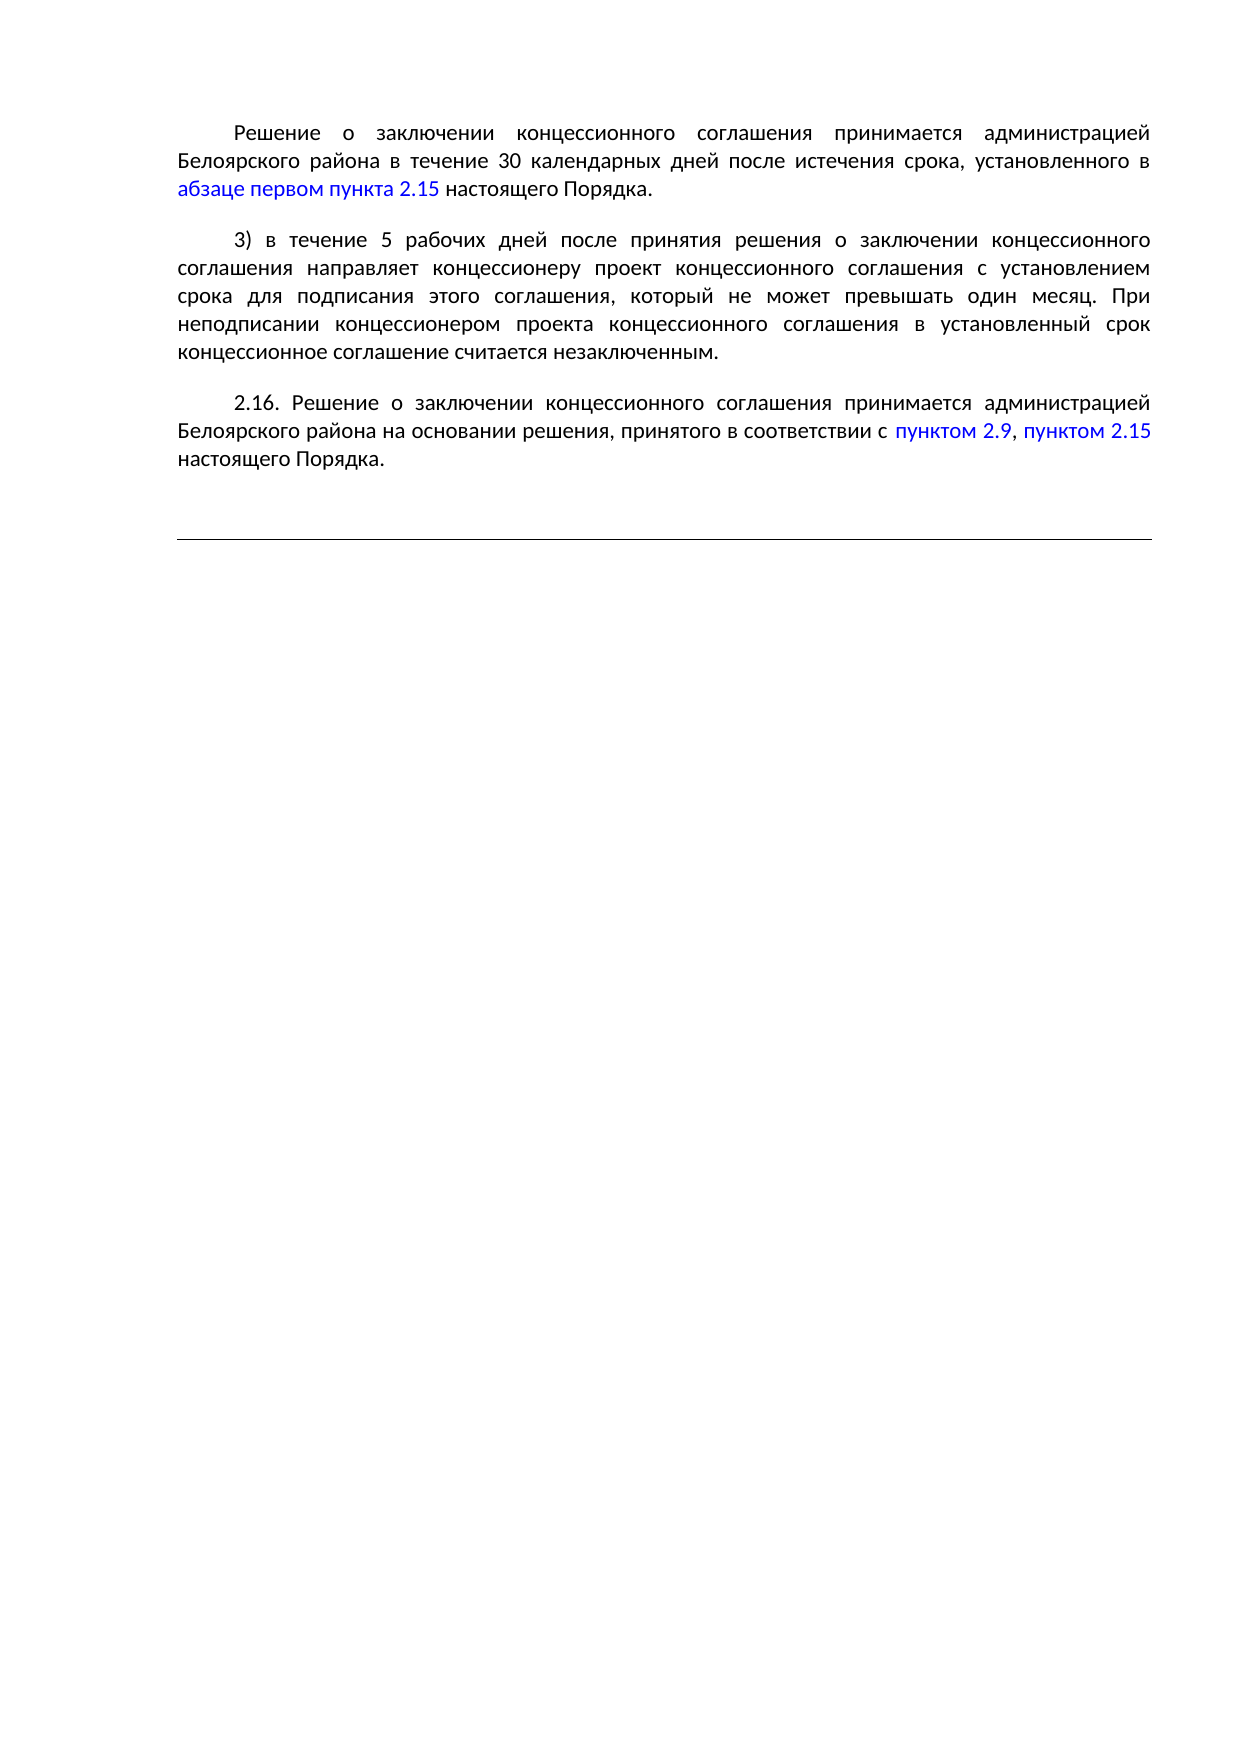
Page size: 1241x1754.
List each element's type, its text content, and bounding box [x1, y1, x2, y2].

text 3) в течение 5 рабочих дней после принятия решения о заключении концессионного соглашения направляет концессионеру проект концессионного соглашения с установлением срока для подписания этого соглашения, который не может превышать один месяц. При неподписании концессионером проекта концессионного соглашения в установленный срок концессионное соглашение считается незаключенным. [177, 225, 1152, 365]
text 2.16. Решение о заключении концессионного соглашения принимается администрацией Белоярского района на основании решения, принятого в соответствии с пунктом 2.9, пунктом 2.15 настоящего Порядка. [177, 388, 1152, 472]
text Решение о заключении концессионного соглашения принимается администрацией Белоярского района в течение 30 календарных дней после истечения срока, установленного в абзаце первом пункта 2.15 настоящего Порядка. [177, 118, 1152, 202]
